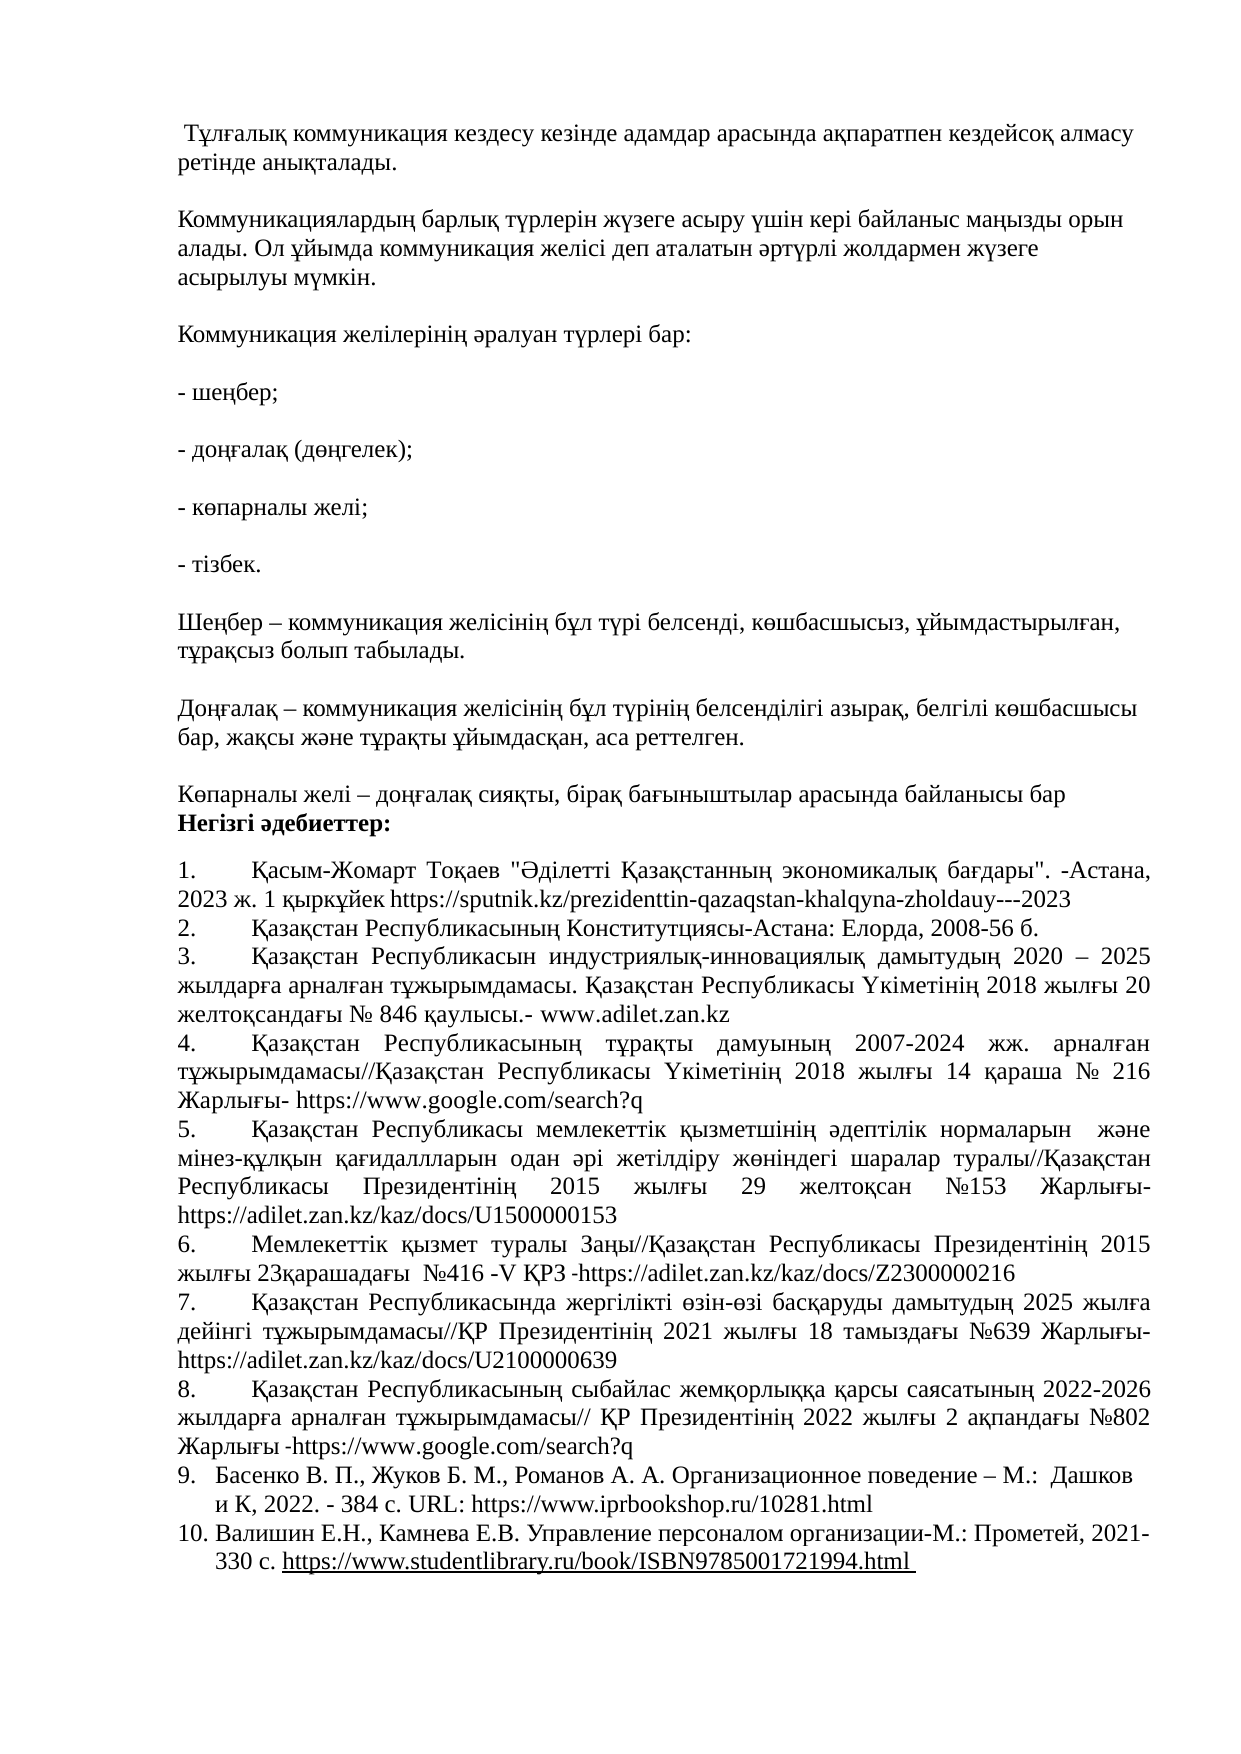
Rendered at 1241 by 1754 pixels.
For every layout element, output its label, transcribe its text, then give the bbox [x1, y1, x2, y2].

list Мемлекеттік қызмет туралы Заңы//Қазақстан Республикасы Президентінің 2015 жылғы 23қарашадағы №416 -V ҚРЗ -https://adilet.zan.kz/kaz/docs/Z2300000216 [177, 1229, 1152, 1287]
text - тізбек. [177, 549, 1152, 578]
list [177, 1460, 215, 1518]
list Қасым-Жомарт Тоқаев "Әділетті Қазақстанның экономикалық бағдары". -Астана, 2023 ж. 1 қыркұйек https://sputnik.kz/prezidenttin-qazaqstan-khalqyna-zholdauy---2023 [177, 855, 1152, 913]
text - көпарналы желі; [177, 492, 1152, 521]
list Қазақстан Республикасында жергілікті өзін-өзі басқаруды дамытудың 2025 жылға дейінгі тұжырымдамасы//ҚР Президентінің 2021 жылғы 18 тамыздағы №639 Жарлығы- https://adilet.zan.kz/kaz/docs/U2100000639 [177, 1287, 1152, 1374]
text - шеңбер; [177, 377, 1152, 406]
list Қазақстан Республикасының тұрақты дамуының 2007-2024 жж. арналған тұжырымдамасы//Қазақстан Республикасы Үкіметінің 2018 жылғы 14 қараша № 216 Жарлығы- https://www.google.com/search?q [177, 1028, 1152, 1114]
text Коммуникациялардың барлық түрлерін жүзеге асыру үшін кері байланыс маңызды орын алады. Ол ұйымда коммуникация желісі деп аталатын әртүрлі жолдармен жүзеге асырылуы мүмкін. [177, 204, 1152, 291]
text Негізгі әдебиеттер: [177, 808, 1152, 837]
text Шеңбер – коммуникация желісінің бұл түрі белсенді, көшбасшысыз, ұйымдастырылған, тұрақсыз болып табылады. [177, 607, 1152, 664]
text Коммуникация желілерінің әралуан түрлері бар: [177, 319, 1152, 348]
list Қазақстан Республикасын индустриялық-инновациялық дамытудың 2020 – 2025 жылдарға арналған тұжырымдамасы. Қазақстан Республикасы Үкіметінің 2018 жылғы 20 желтоқсандағы № 846 қаулысы.- www.adilet.zan.kz [177, 941, 1152, 1028]
list Басенко В. П., Жуков Б. М., Романов А. А. Организационное поведение – М.: Дашков и К, 2022. - 384 с. URL: https://www.iprbookshop.ru/10281.html [873, 1460, 1152, 1518]
list Валишин Е.Н., Камнева Е.В. Управление персоналом организации-М.: Прометей, 2021-330 с. https://www.studentlibrary.ru/book/ISBN9785001721994.html [916, 1518, 1152, 1575]
text Тұлғалық коммуникация кездесу кезінде адамдар арасында ақпаратпен кездейсоқ алмасу ретінде анықталады. [177, 118, 1152, 176]
text - доңғалақ (дөңгелек); [177, 434, 1152, 463]
list Қазақстан Республикасының Конститутциясы-Астана: Елорда, 2008-56 б. [177, 913, 1152, 941]
text Көпарналы желі – доңғалақ сияқты, бірақ бағыныштылар арасында байланысы бар [177, 779, 1152, 808]
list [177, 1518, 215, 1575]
list Қазақстан Республикасының сыбайлас жемқорлыққа қарсы саясатының 2022-2026 жылдарға арналған тұжырымдамасы// ҚР Президентінің 2022 жылғы 2 ақпандағы №802 Жарлығы -https://www.google.com/search?q [177, 1374, 1152, 1460]
list Қазақстан Республикасы мемлекеттік қызметшінің әдептілік нормаларын және мінез-құлқын қағидаллларын одан әрі жетілдіру жөніндегі шаралар туралы//Қазақстан Республикасы Президентінің 2015 жылғы 29 желтоқсан №153 Жарлығы- https://adilet.zan.kz/kaz/docs/U1500000153 [177, 1114, 1152, 1229]
text Доңғалақ – коммуникация желісінің бұл түрінің белсенділігі азырақ, белгілі көшбасшысы бар, жақсы және тұрақты ұйымдасқан, аса реттелген. [177, 693, 1152, 751]
